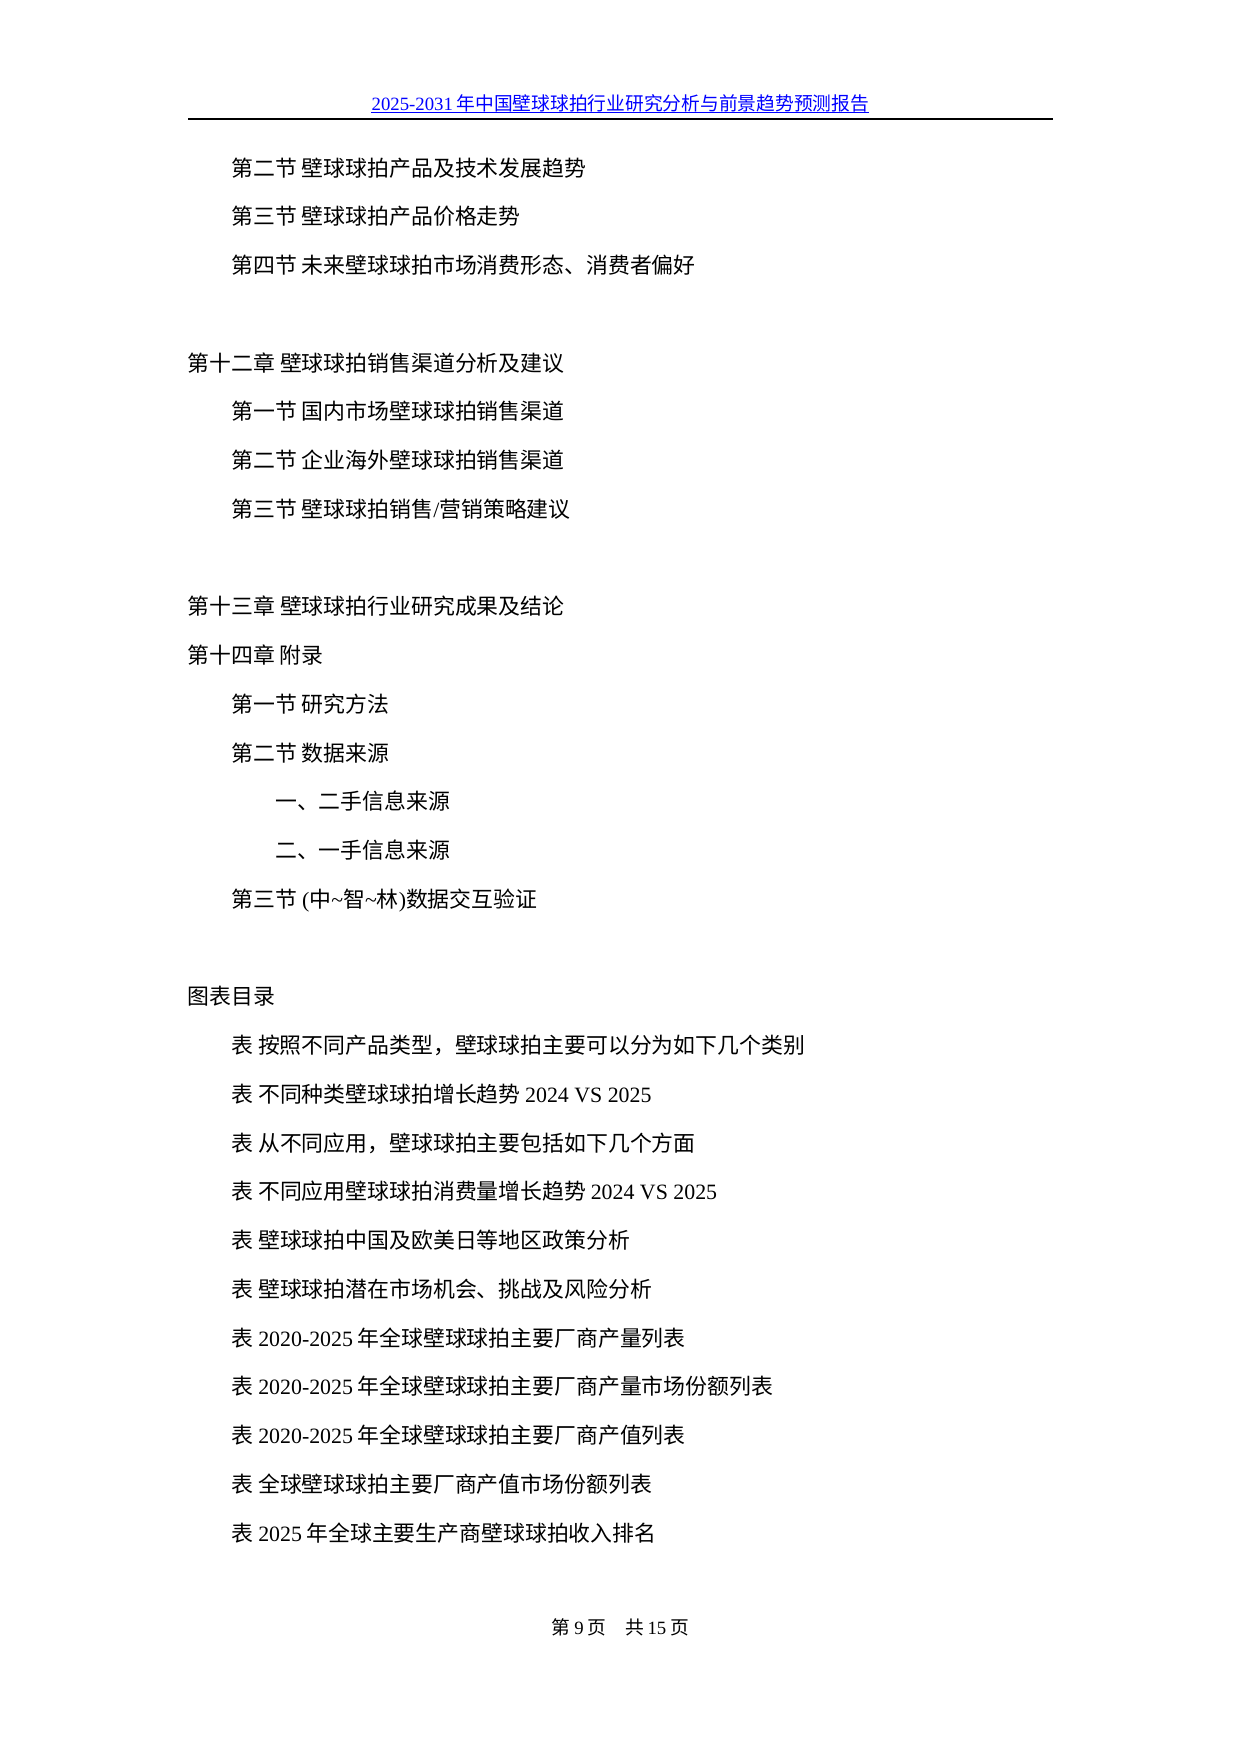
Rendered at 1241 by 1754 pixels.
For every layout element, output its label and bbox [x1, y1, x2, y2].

text [187, 150, 1053, 1548]
